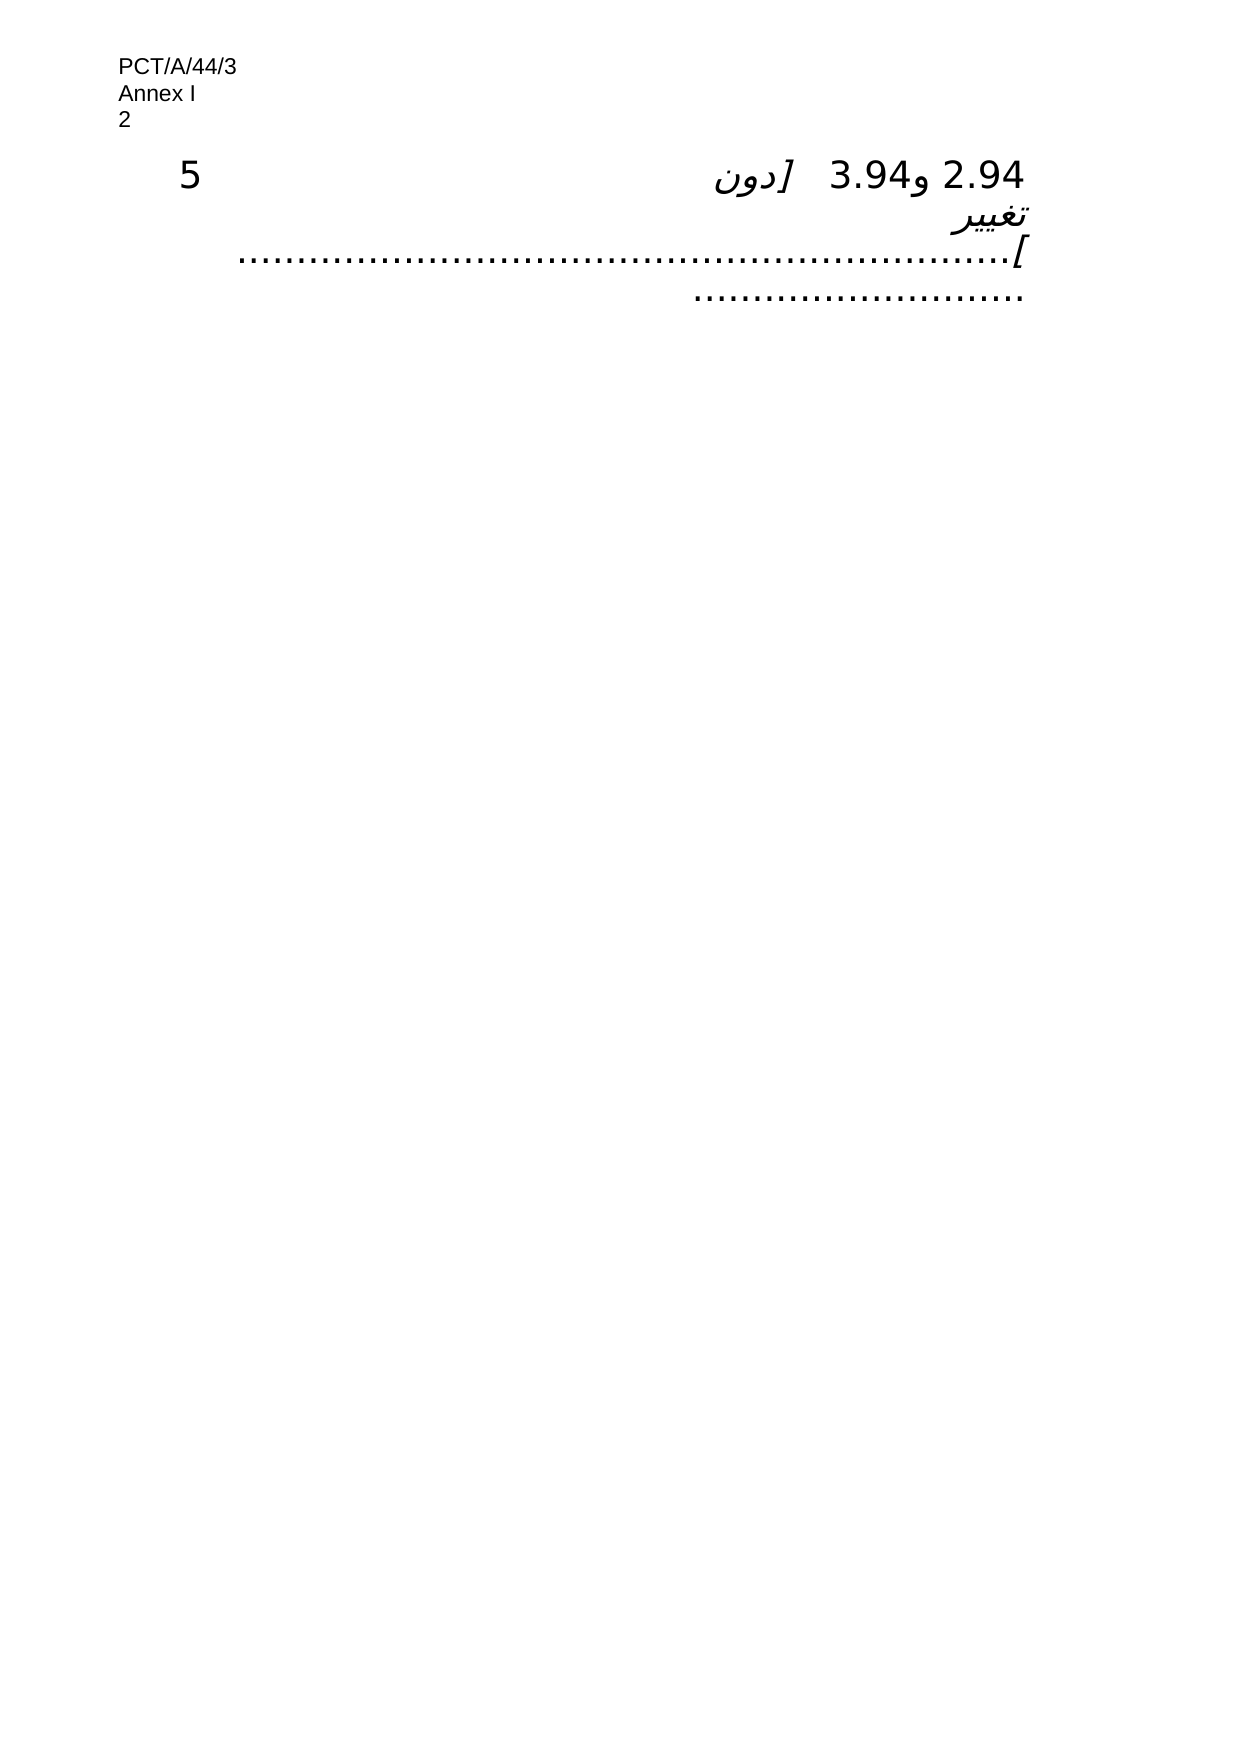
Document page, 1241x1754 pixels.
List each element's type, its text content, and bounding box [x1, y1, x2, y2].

table_cell 5 [107, 159, 214, 333]
table_cell 2.94 و3.94 [دون تغيير]............................................................................................. [214, 159, 1096, 333]
